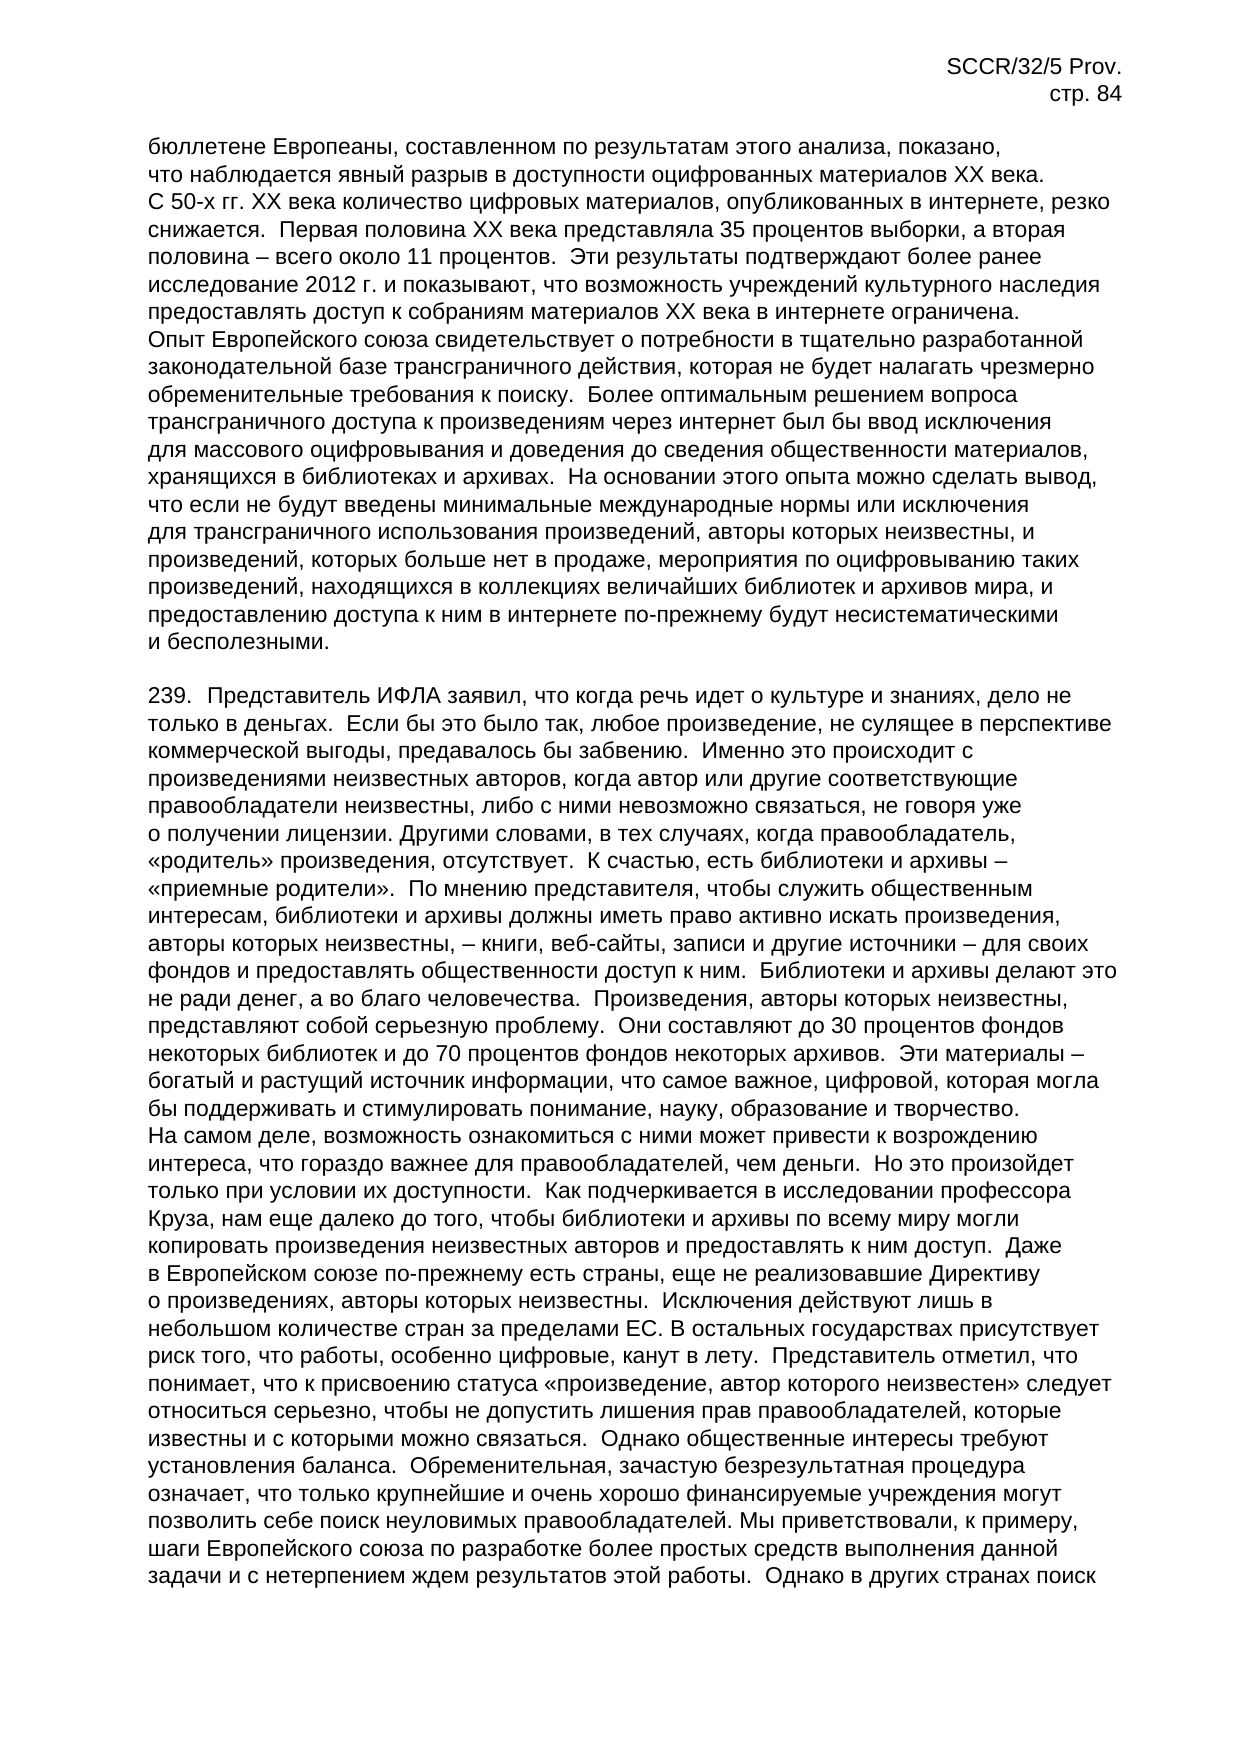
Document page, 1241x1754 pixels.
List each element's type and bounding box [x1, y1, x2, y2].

list [148, 681, 1122, 1588]
list [148, 132, 1122, 655]
